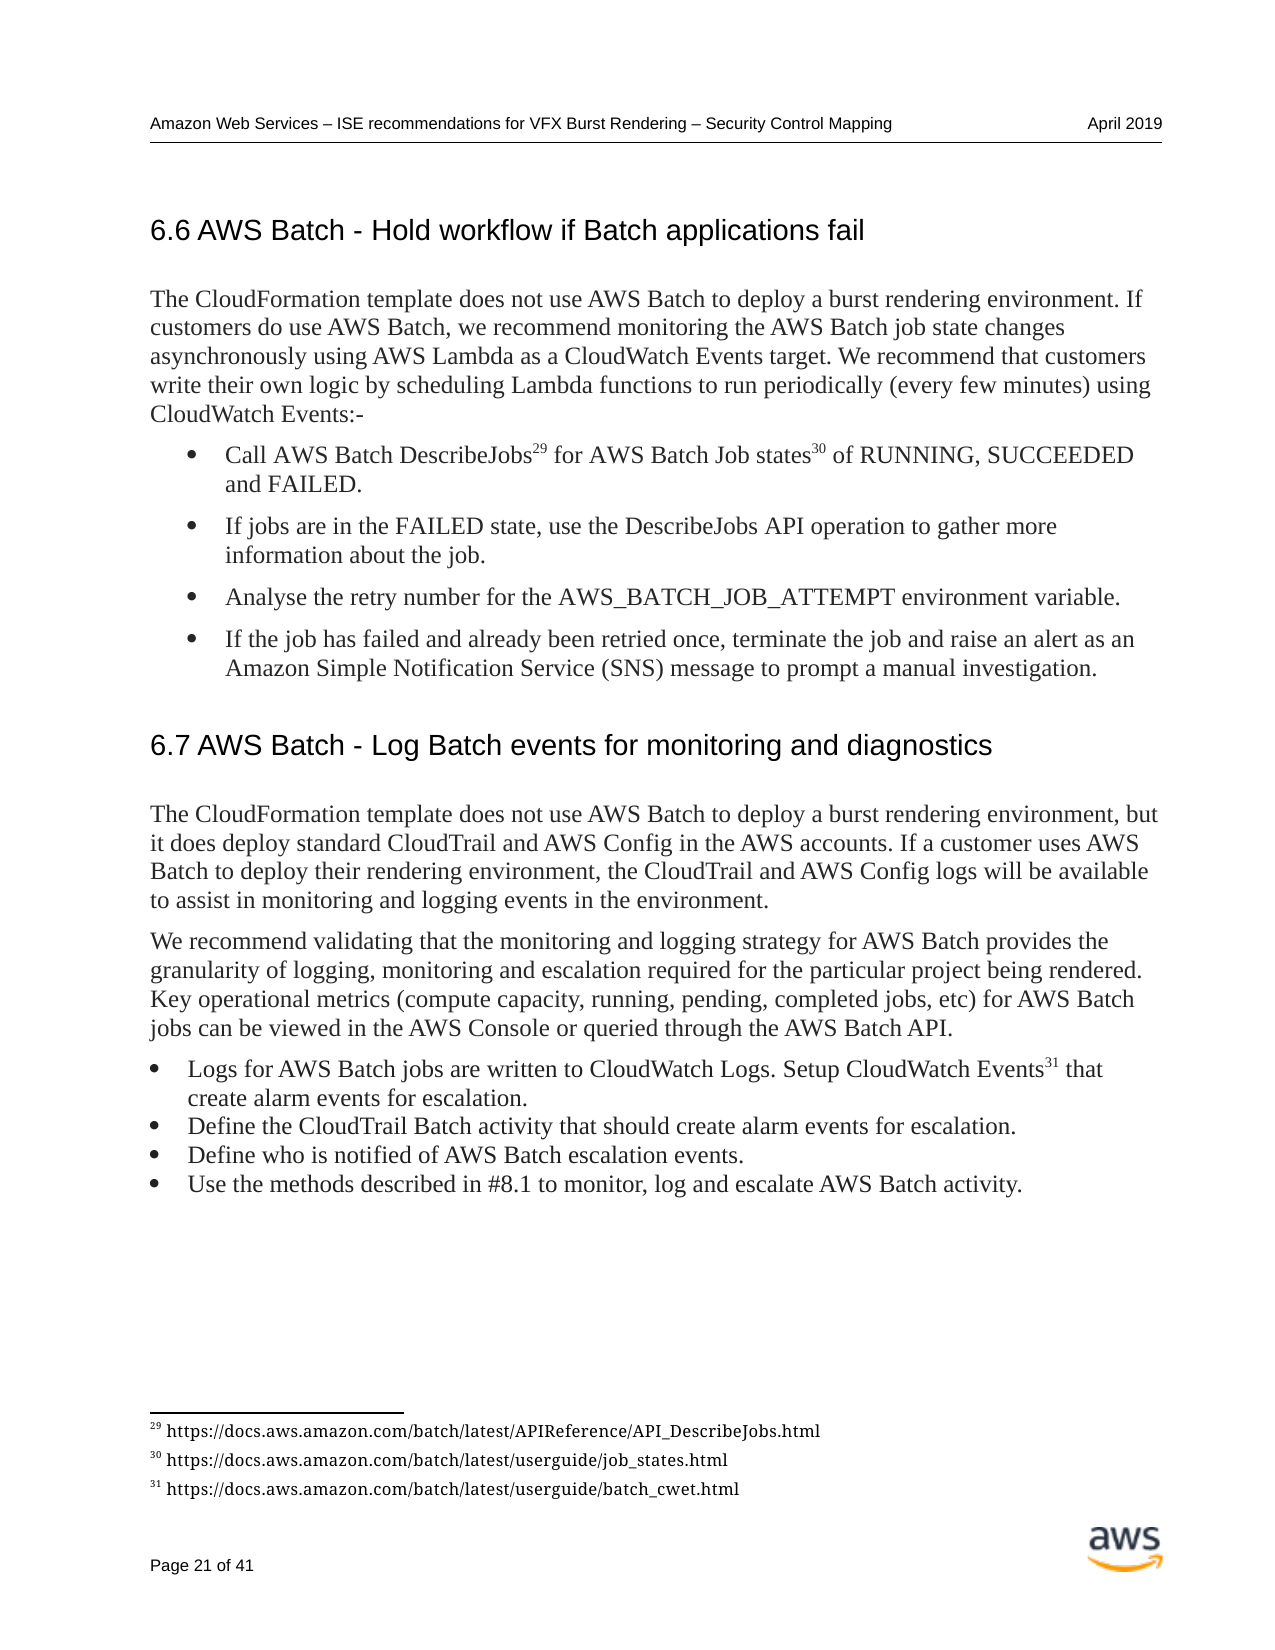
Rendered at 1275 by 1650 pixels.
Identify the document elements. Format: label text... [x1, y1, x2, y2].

text The CloudFormation template does not use AWS Batch to deploy a burst rendering environment, but it does deploy standard CloudTrail and AWS Config in the AWS accounts. If a customer uses AWS Batch to deploy their rendering environment, the CloudTrail and AWS Config logs will be available to assist in monitoring and logging events in the environment. [150, 770, 1162, 914]
list Analyse the retry number for the AWS_BATCH_JOB_ATTEMPT environment variable. [187, 582, 1162, 611]
list Define the CloudTrail Batch activity that should create alarm events for escalation. [150, 1111, 1162, 1140]
picture [1087, 1527, 1163, 1572]
text The CloudFormation template does not use AWS Batch to deploy a burst rendering environment. If customers do use AWS Batch, we recommend monitoring the AWS Batch job state changes asynchronously using AWS Lambda as a CloudWatch Events target. We recommend that customers write their own logic by scheduling Lambda functions to run periodically (every few minutes) using CloudWatch Events:- [150, 255, 1162, 427]
list If jobs are in the FAILED state, use the DescribeJobs API operation to gather more information about the job. [187, 511, 1162, 569]
list If the job has failed and already been retried once, terminate the job and raise an alert as an Amazon Simple Notification Service (SNS) message to prompt a manual investigation. [187, 623, 1162, 682]
text We recommend validating that the monitoring and logging strategy for AWS Batch provides the granularity of logging, monitoring and escalation required for the particular project being rendered. Key operational metrics (compute capacity, running, pending, completed jobs, etc) for AWS Batch jobs can be viewed in the AWS Console or queried through the AWS Batch API. [150, 926, 1162, 1041]
list Logs for AWS Batch jobs are written to CloudWatch Logs. Setup CloudWatch Events that create alarm events for escalation. [150, 1054, 1162, 1111]
list Use the methods described in #8.1 to monitor, log and escalate AWS Batch activity. [150, 1169, 1162, 1198]
subtitle 6.6 AWS Batch - Hold workflow if Batch applications fail [150, 213, 1162, 247]
list Call AWS Batch DescribeJobs for AWS Batch Job states of RUNNING, SUCCEEDED and FAILED. [187, 440, 1162, 498]
list Define who is notified of AWS Batch escalation events. [150, 1140, 1162, 1169]
subtitle 6.7 AWS Batch - Log Batch events for monitoring and diagnostics [150, 728, 1162, 762]
